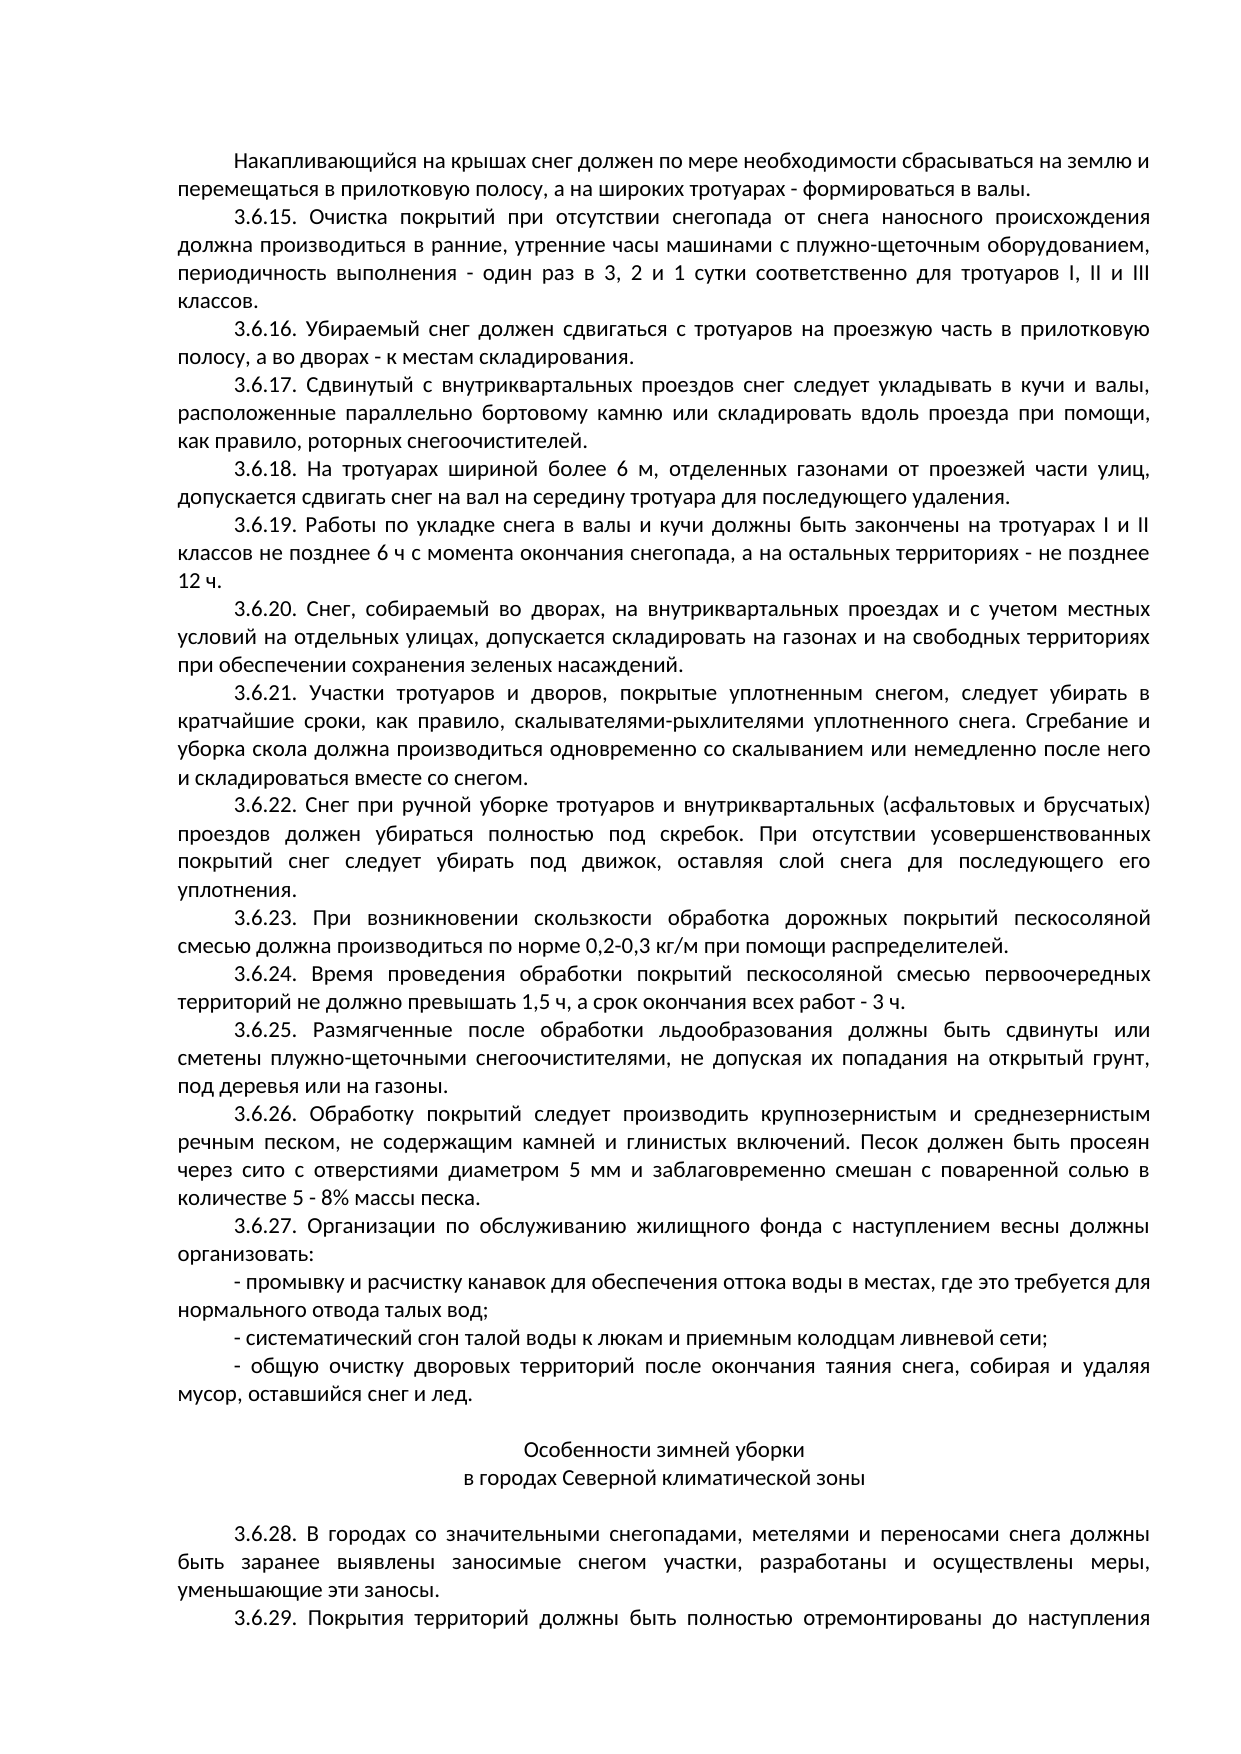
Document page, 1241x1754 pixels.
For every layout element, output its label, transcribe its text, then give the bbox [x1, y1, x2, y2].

text 3.6.28. В городах со значительными снегопадами, метелями и переносами снега должны быть заранее выявлены заносимые снегом участки, разработаны и осуществлены меры, уменьшающие эти заносы. [177, 1519, 1152, 1603]
text 3.6.15. Очистка покрытий при отсутствии снегопада от снега наносного происхождения должна производиться в ранние, утренние часы машинами с плужно-щеточным оборудованием, периодичность выполнения - один раз в 3, 2 и 1 сутки соответственно для тротуаров I, II и III классов. [177, 202, 1152, 314]
text - промывку и расчистку канавок для обеспечения оттока воды в местах, где это требуется для нормального отвода талых вод; [177, 1267, 1152, 1323]
text 3.6.17. Сдвинутый с внутриквартальных проездов снег следует укладывать в кучи и валы, расположенные параллельно бортовому камню или складировать вдоль проезда при помощи, как правило, роторных снегоочистителей. [177, 370, 1152, 454]
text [177, 1603, 1152, 1631]
text в городах Северной климатической зоны [177, 1463, 1152, 1491]
text 3.6.26. Обработку покрытий следует производить крупнозернистым и среднезернистым речным песком, не содержащим камней и глинистых включений. Песок должен быть просеян через сито с отверстиями диаметром 5 мм и заблаговременно смешан с поваренной солью в количестве 5 - 8% массы песка. [177, 1099, 1152, 1211]
text 3.6.25. Размягченные после обработки льдообразования должны быть сдвинуты или сметены плужно-щеточными снегоочистителями, не допуская их попадания на открытый грунт, под деревья или на газоны. [177, 1015, 1152, 1099]
text Особенности зимней уборки [177, 1435, 1152, 1463]
text - общую очистку дворовых территорий после окончания таяния снега, собирая и удаляя мусор, оставшийся снег и лед. [177, 1351, 1152, 1407]
text 3.6.20. Снег, собираемый во дворах, на внутриквартальных проездах и с учетом местных условий на отдельных улицах, допускается складировать на газонах и на свободных территориях при обеспечении сохранения зеленых насаждений. [177, 594, 1152, 678]
text 3.6.21. Участки тротуаров и дворов, покрытые уплотненным снегом, следует убирать в кратчайшие сроки, как правило, скалывателями-рыхлителями уплотненного снега. Сгребание и уборка скола должна производиться одновременно со скалыванием или немедленно после него и складироваться вместе со снегом. [177, 678, 1152, 791]
text 3.6.18. На тротуарах шириной более 6 м, отделенных газонами от проезжей части улиц, допускается сдвигать снег на вал на середину тротуара для последующего удаления. [177, 454, 1152, 510]
text Накапливающийся на крышах снег должен по мере необходимости сбрасываться на землю и перемещаться в прилотковую полосу, а на широких тротуарах - формироваться в валы. [177, 146, 1152, 202]
text - систематический сгон талой воды к люкам и приемным колодцам ливневой сети; [177, 1323, 1152, 1351]
text 3.6.19. Работы по укладке снега в валы и кучи должны быть закончены на тротуарах I и II классов не позднее 6 ч с момента окончания снегопада, а на остальных территориях - не позднее 12 ч. [177, 510, 1152, 594]
text 3.6.16. Убираемый снег должен сдвигаться с тротуаров на проезжую часть в прилотковую полосу, а во дворах - к местам складирования. [177, 314, 1152, 370]
text 3.6.22. Снег при ручной уборке тротуаров и внутриквартальных (асфальтовых и брусчатых) проездов должен убираться полностью под скребок. При отсутствии усовершенствованных покрытий снег следует убирать под движок, оставляя слой снега для последующего его уплотнения. [177, 791, 1152, 903]
text 3.6.23. При возникновении скользкости обработка дорожных покрытий пескосоляной смесью должна производиться по норме 0,2-0,3 кг/м при помощи распределителей. [177, 903, 1152, 959]
text 3.6.27. Организации по обслуживанию жилищного фонда с наступлением весны должны организовать: [177, 1211, 1152, 1267]
text 3.6.24. Время проведения обработки покрытий пескосоляной смесью первоочередных территорий не должно превышать 1,5 ч, а срок окончания всех работ - 3 ч. [177, 959, 1152, 1015]
